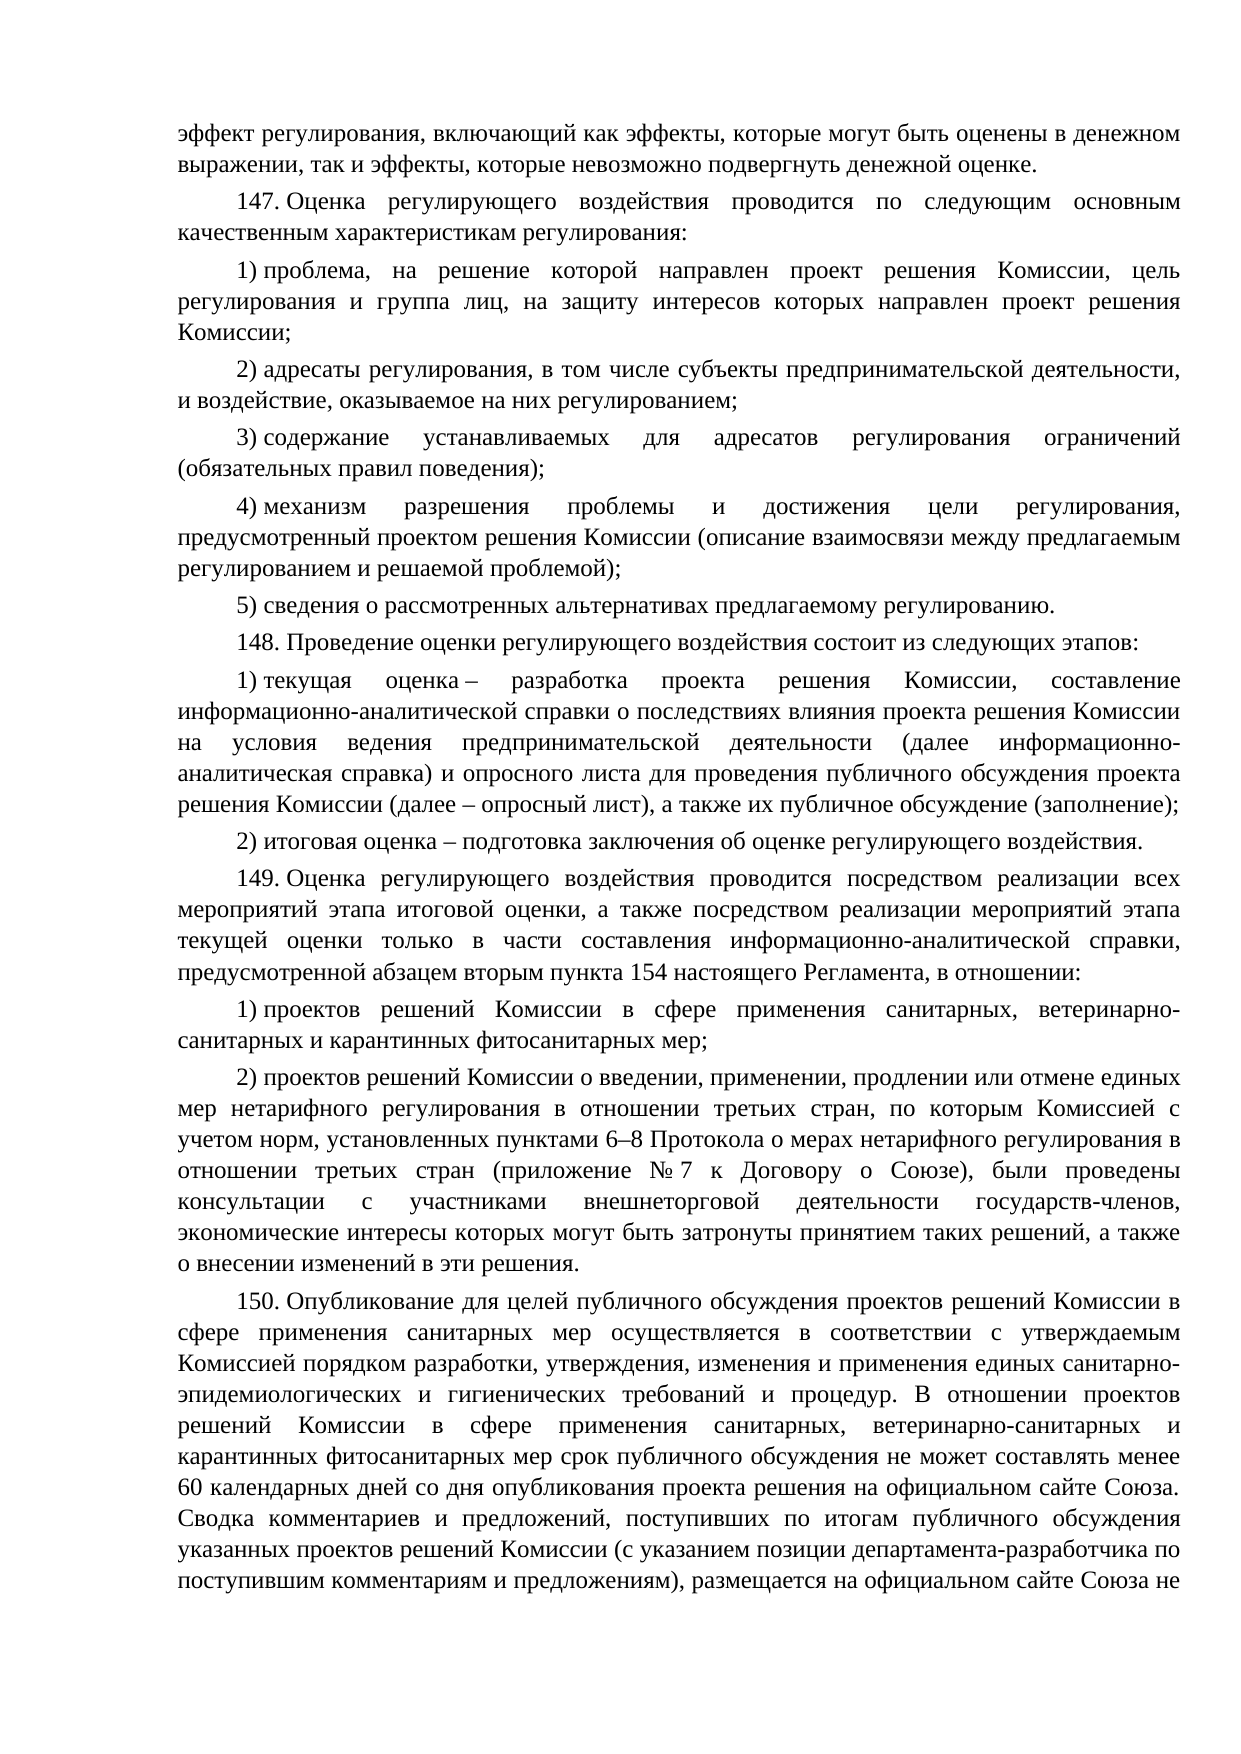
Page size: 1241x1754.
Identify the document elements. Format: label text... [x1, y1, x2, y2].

text 4) механизм разрешения проблемы и достижения цели регулирования, предусмотренный проектом решения Комиссии (описание взаимосвязи между предлагаемым регулированием и решаемой проблемой); [177, 491, 1181, 582]
text 5) сведения о рассмотренных альтернативах предлагаемому регулированию. [177, 590, 1181, 619]
text 2) адресаты регулирования, в том числе субъекты предпринимательской деятельности, и воздействие, оказываемое на них регулированием; [177, 354, 1181, 414]
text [177, 118, 1181, 178]
text 2) итоговая оценка – подготовка заключения об оценке регулирующего воздействия. [177, 826, 1181, 855]
text 2) проектов решений Комиссии о введении, применении, продлении или отмене единых мер нетарифного регулирования в отношении третьих стран, по которым Комиссией с учетом норм, установленных пунктами 6–8 Протокола о мерах нетарифного регулирования в отношении третьих стран (приложение № 7 к Договору о Союзе), были проведены консультации с участниками внешнеторговой деятельности государств-членов, экономические интересы которых могут быть затронуты принятием таких решений, а также о внесении изменений в эти решения. [177, 1062, 1181, 1277]
text 149. Оценка регулирующего воздействия проводится посредством реализации всех мероприятий этапа итоговой оценки, а также посредством реализации мероприятий этапа текущей оценки только в части составления информационно-аналитической справки, предусмотренной абзацем вторым пункта 154 настоящего Регламента, в отношении: [177, 863, 1181, 985]
text 1) проблема, на решение которой направлен проект решения Комиссии, цель регулирования и группа лиц, на защиту интересов которых направлен проект решения Комиссии; [177, 255, 1181, 346]
text 148. Проведение оценки регулирующего воздействия состоит из следующих этапов: [177, 627, 1181, 656]
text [177, 1286, 1181, 1594]
text 1) текущая оценка – разработка проекта решения Комиссии, составление информационно-аналитической справки о последствиях влияния проекта решения Комиссии на условия ведения предпринимательской деятельности (далее информационно-аналитическая справка) и опросного листа для проведения публичного обсуждения проекта решения Комиссии (далее – опросный лист), а также их публичное обсуждение (заполнение); [177, 665, 1181, 818]
text 3) содержание устанавливаемых для адресатов регулирования ограничений (обязательных правил поведения); [177, 422, 1181, 482]
text 147. Оценка регулирующего воздействия проводится по следующим основным качественным характеристикам регулирования: [177, 186, 1181, 246]
text 1) проектов решений Комиссии в сфере применения санитарных, ветеринарно-санитарных и карантинных фитосанитарных мер; [177, 994, 1181, 1054]
